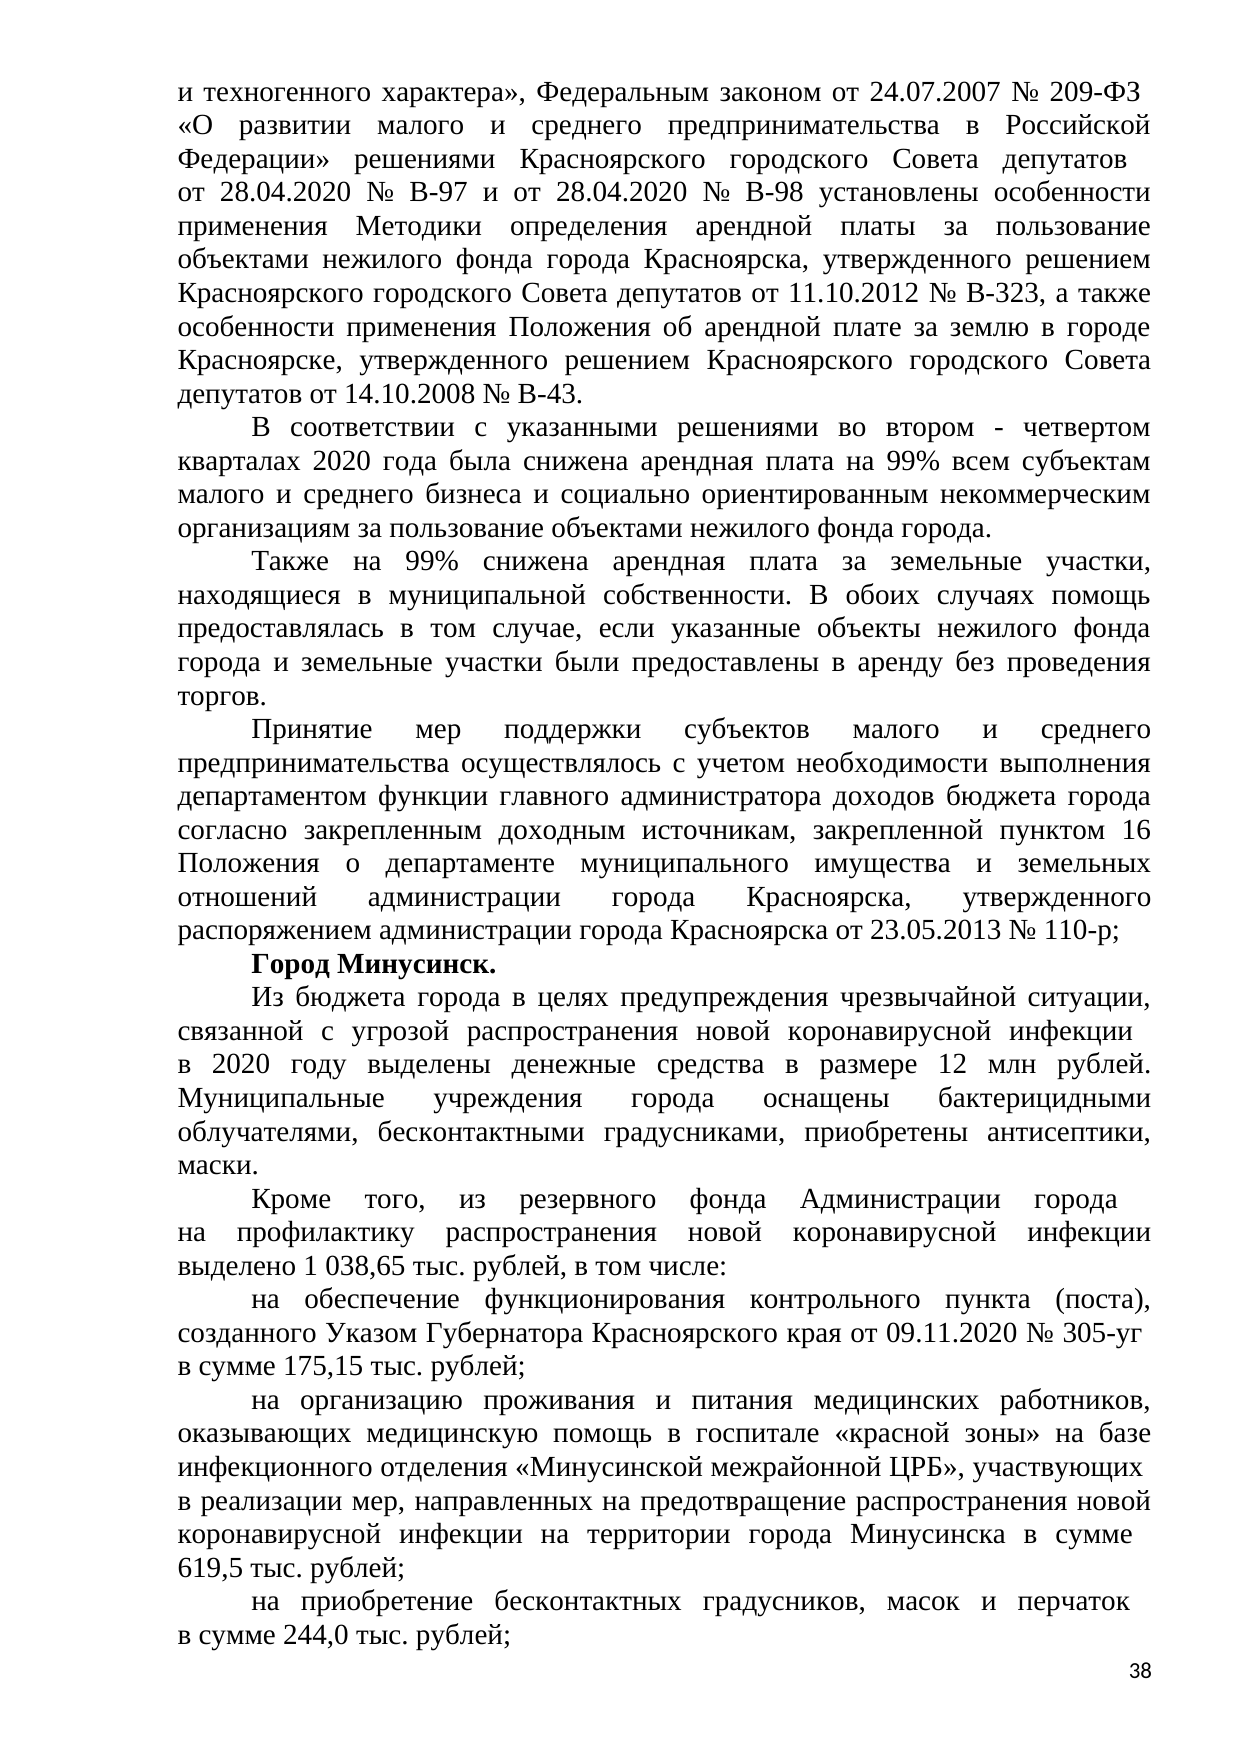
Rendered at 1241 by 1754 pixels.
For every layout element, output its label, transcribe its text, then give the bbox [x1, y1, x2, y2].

text на организацию проживания и питания медицинских работников, оказывающих медицинскую помощь в госпитале «красной зоны» на базе инфекционного отделения «Минусинской межрайонной ЦРБ», участвующих в реализации мер, направленных на предотвращение распространения новой коронавирусной инфекции на территории города Минусинска в сумме 619,5 тыс. рублей; [177, 1382, 1152, 1583]
text Из бюджета города в целях предупреждения чрезвычайной ситуации, связанной с угрозой распространения новой коронавирусной инфекции в 2020 году выделены денежные средства в размере 12 млн рублей. Муниципальные учреждения города оснащены бактерицидными облучателями, бесконтактными градусниками, приобретены антисептики, маски. [177, 979, 1152, 1181]
text Принятие мер поддержки субъектов малого и среднего предпринимательства осуществлялось с учетом необходимости выполнения департаментом функции главного администратора доходов бюджета города согласно закрепленным доходным источникам, закрепленной пунктом 16 Положения о департаменте муниципального имущества и земельных отношений администрации города Красноярска, утвержденного распоряжением администрации города Красноярска от 23.05.2013 № 110-р; [177, 711, 1152, 946]
text Город Минусинск. [177, 946, 1152, 979]
text Также на 99% снижена арендная плата за земельные участки, находящиеся в муниципальной собственности. В обоих случаях помощь предоставлялась в том случае, если указанные объекты нежилого фонда города и земельные участки были предоставлены в аренду без проведения торгов. [177, 543, 1152, 711]
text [177, 74, 1152, 409]
text на приобретение бесконтактных градусников, масок и перчаток в сумме 244,0 тыс. рублей; [177, 1583, 1152, 1650]
text В соответствии с указанными решениями во втором - четвертом кварталах 2020 года была снижена арендная плата на 99% всем субъектам малого и среднего бизнеса и социально ориентированным некоммерческим организациям за пользование объектами нежилого фонда города. [177, 409, 1152, 543]
text Кроме того, из резервного фонда Администрации города на профилактику распространения новой коронавирусной инфекции выделено 1 038,65 тыс. рублей, в том числе: [177, 1181, 1152, 1281]
text на обеспечение функционирования контрольного пункта (поста), созданного Указом Губернатора Красноярского края от 09.11.2020 № 305-уг в сумме 175,15 тыс. рублей; [177, 1281, 1152, 1382]
